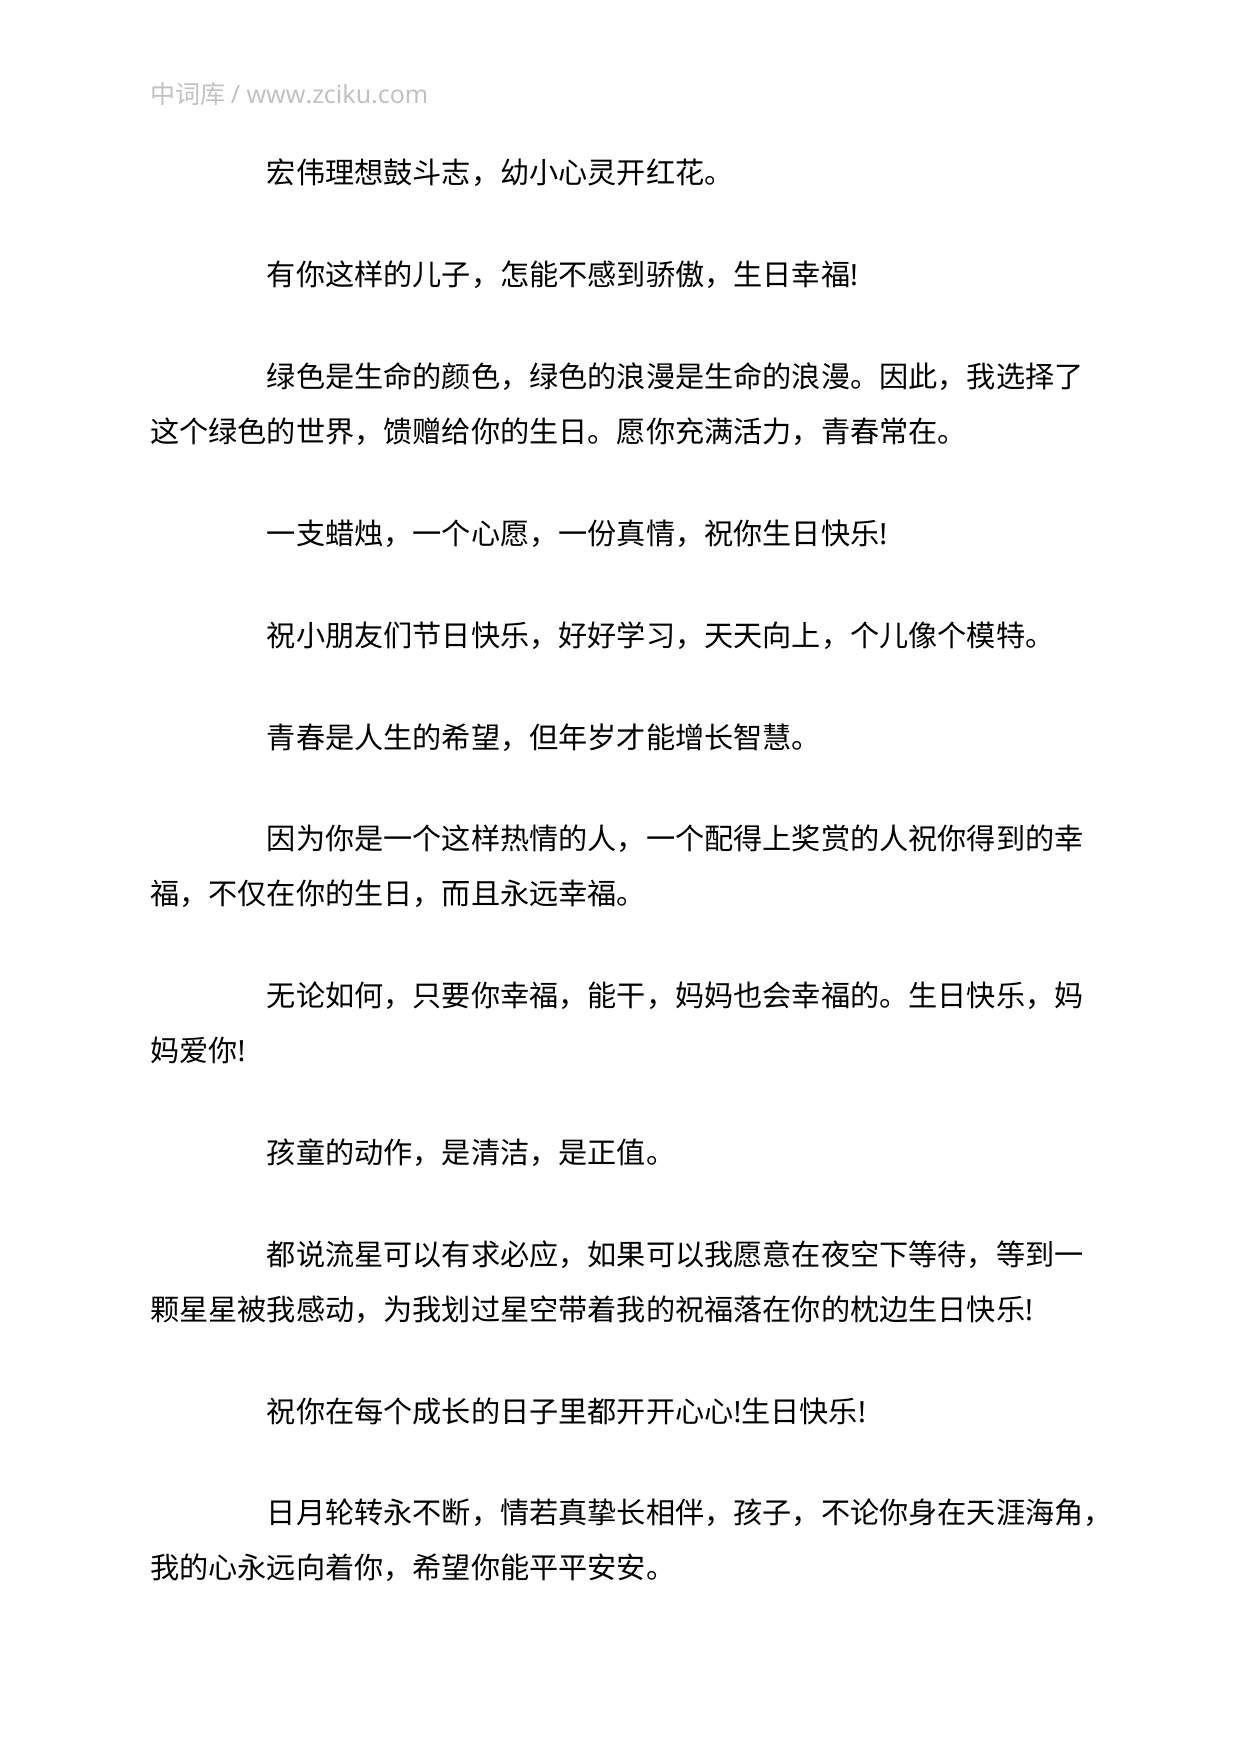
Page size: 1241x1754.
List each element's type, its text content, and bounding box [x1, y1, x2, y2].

text 都说流星可以有求必应，如果可以我愿意在夜空下等待，等到一颗星星被我感动，为我划过星空带着我的祝福落在你的枕边生日快乐! [150, 1231, 1090, 1328]
text 孩童的动作，是清洁，是正值。 [150, 1129, 1090, 1172]
text 祝小朋友们节日快乐，好好学习，天天向上，个儿像个模特。 [150, 612, 1090, 655]
text 有你这样的儿子，怎能不感到骄傲，生日幸福! [150, 252, 1090, 294]
text 祝你在每个成长的日子里都开开心心!生日快乐! [150, 1388, 1090, 1431]
text 因为你是一个这样热情的人，一个配得上奖赏的人祝你得到的幸福，不仅在你的生日，而且永远幸福。 [150, 816, 1090, 913]
text 日月轮转永不断，情若真挚长相伴，孩子，不论你身在天涯海角，我的心永远向着你，希望你能平平安安。 [150, 1490, 1090, 1587]
text 一支蜡烛，一个心愿，一份真情，祝你生日快乐! [150, 510, 1090, 553]
text 绿色是生命的颜色，绿色的浪漫是生命的浪漫。因此，我选择了这个绿色的世界，馈赠给你的生日。愿你充满活力，青春常在。 [150, 354, 1090, 451]
text 青春是人生的希望，但年岁才能增长智慧。 [150, 714, 1090, 756]
text 宏伟理想鼓斗志，幼小心灵开红花。 [150, 150, 1090, 192]
text 无论如何，只要你幸福，能干，妈妈也会幸福的。生日快乐，妈妈爱你! [150, 973, 1090, 1070]
